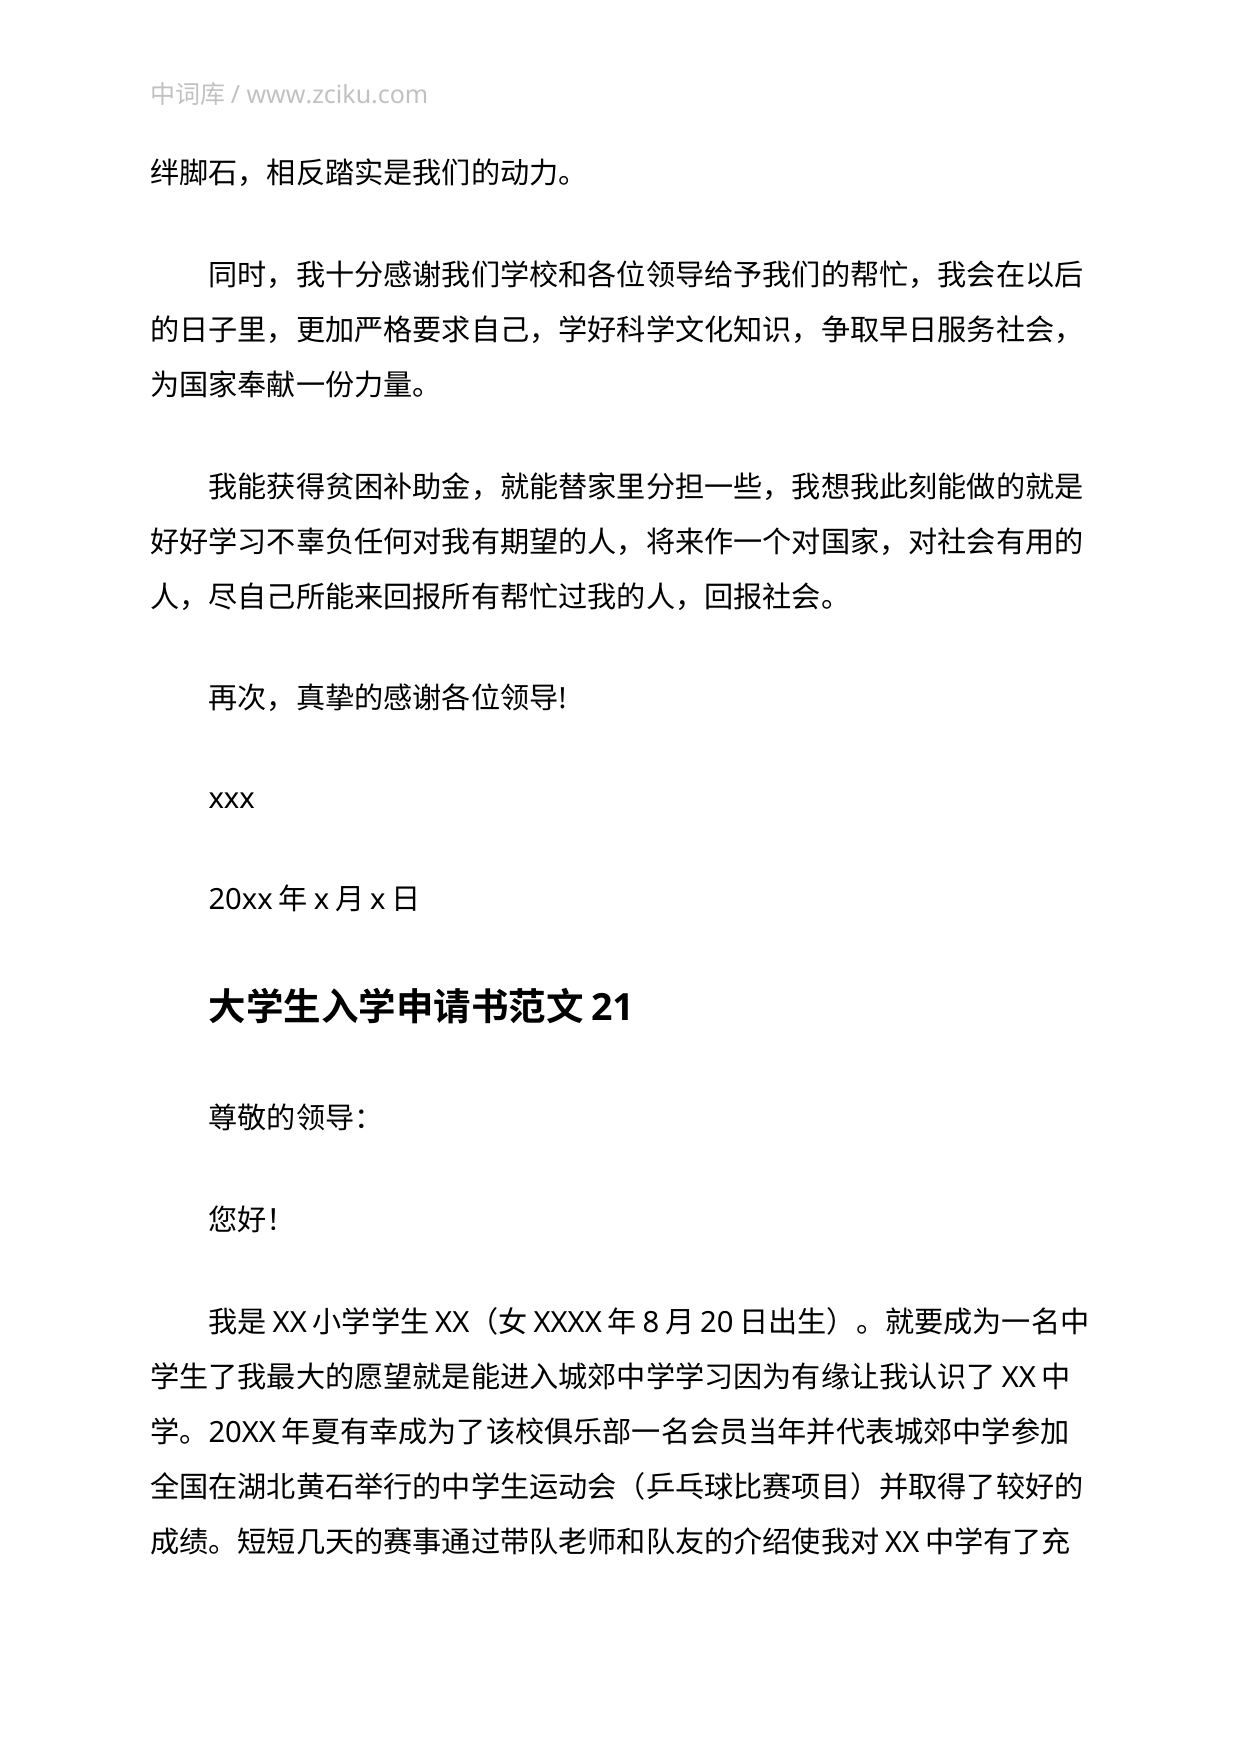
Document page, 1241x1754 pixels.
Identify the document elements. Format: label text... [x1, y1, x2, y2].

text 同时，我十分感谢我们学校和各位领导给予我们的帮忙，我会在以后的日子里，更加严格要求自己，学好科学文化知识，争取早日服务社会，为国家奉献一份力量。 [150, 252, 1090, 404]
text 大学生入学申请书范文21 [150, 977, 1090, 1032]
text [150, 1298, 1090, 1561]
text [150, 150, 1090, 192]
text 尊敬的领导： [150, 1095, 1090, 1137]
text 您好！ [150, 1197, 1090, 1239]
text 再次，真挚的感谢各位领导! [150, 675, 1090, 717]
text xxx [150, 777, 1090, 817]
text 20xx年x月x日 [150, 875, 1090, 918]
text 我能获得贫困补助金，就能替家里分担一些，我想我此刻能做的就是好好学习不辜负任何对我有期望的人，将来作一个对国家，对社会有用的人，尽自己所能来回报所有帮忙过我的人，回报社会。 [150, 463, 1090, 615]
